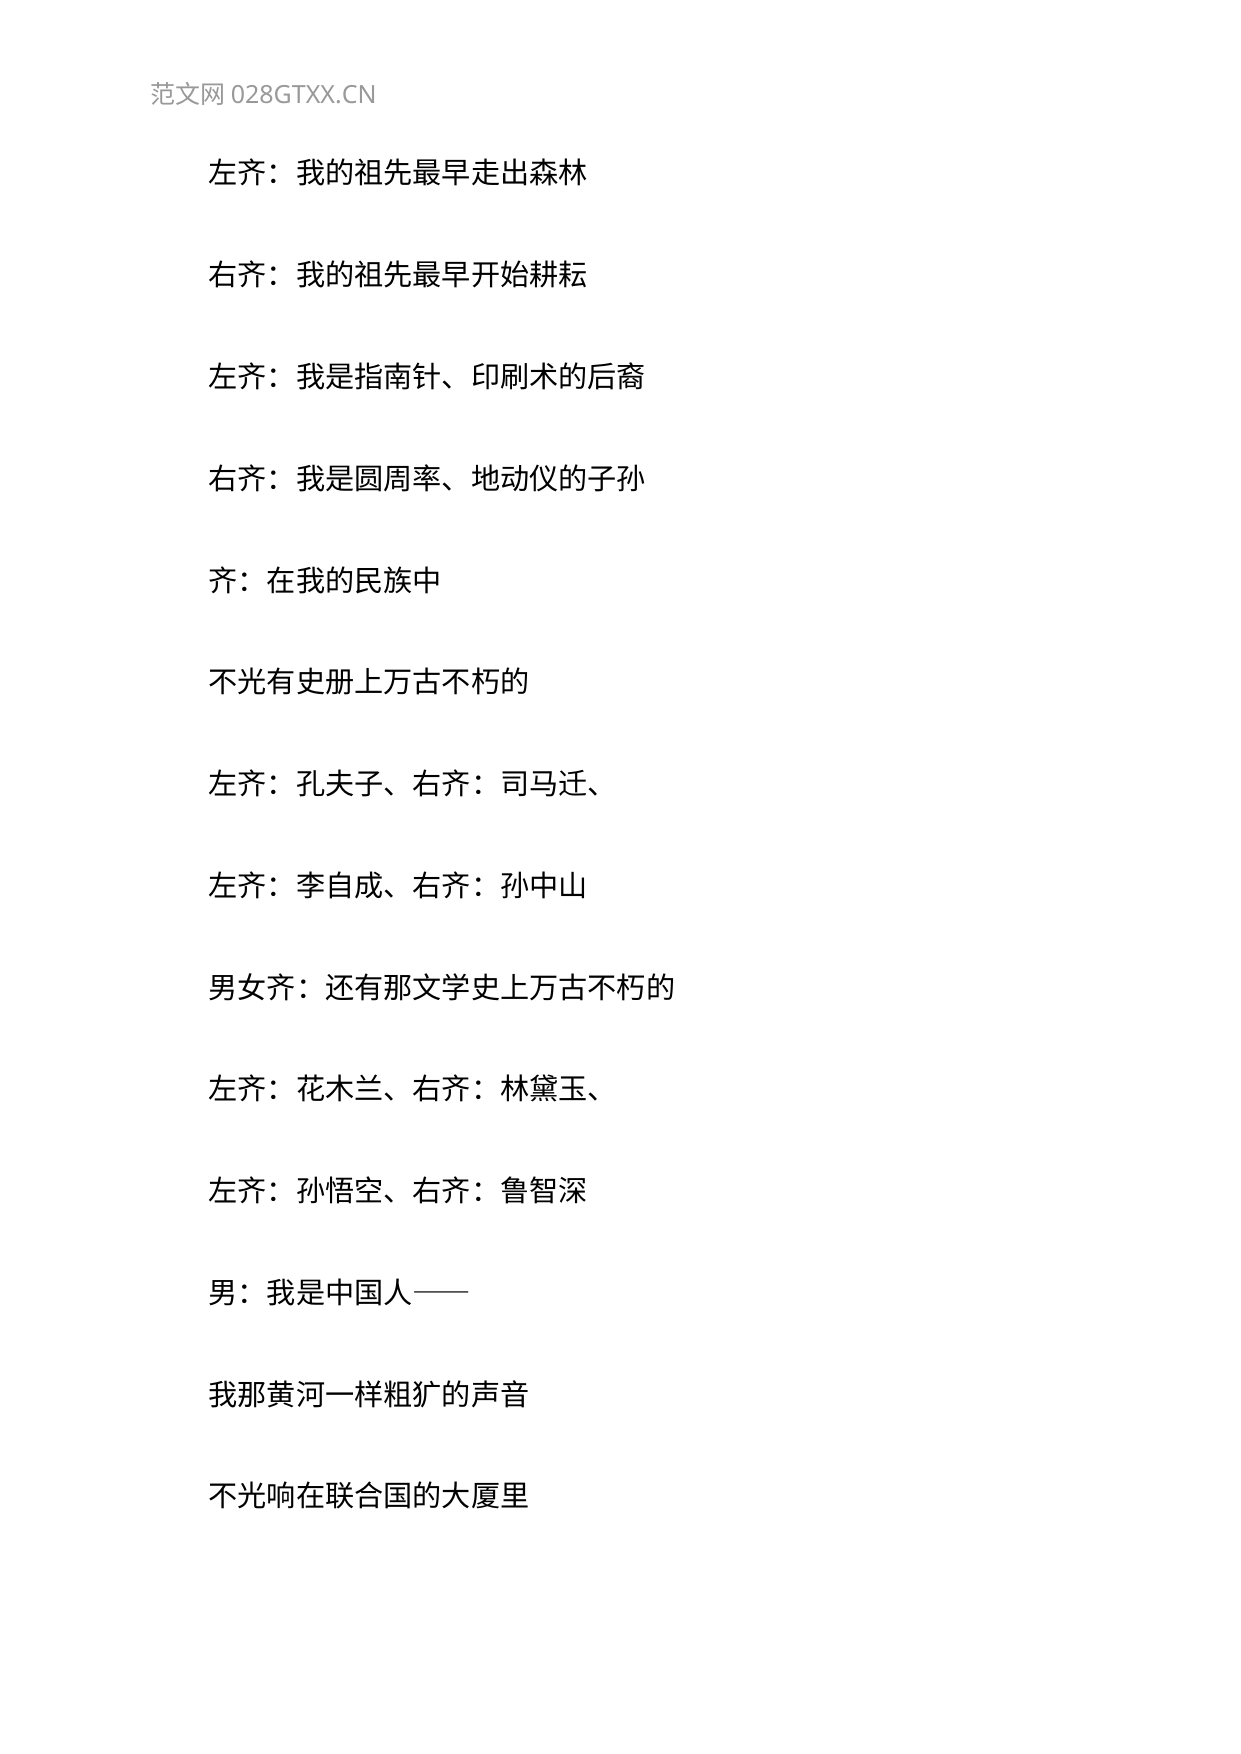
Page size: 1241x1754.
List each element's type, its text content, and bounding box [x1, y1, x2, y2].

text 不光响在联合国的大厦里 [150, 1473, 1090, 1515]
text 不光有史册上万古不朽的 [150, 659, 1090, 701]
text 右齐：我的祖先最早开始耕耘 [150, 252, 1090, 294]
text 我那黄河一样粗犷的声音 [150, 1371, 1090, 1413]
text 男：我是中国人—— [150, 1269, 1090, 1312]
text 左齐：我的祖先最早走出森林 [150, 150, 1090, 192]
text 左齐：孙悟空、右齐：鲁智深 [150, 1168, 1090, 1210]
text 男女齐：还有那文学史上万古不朽的 [150, 964, 1090, 1006]
text 右齐：我是圆周率、地动仪的子孙 [150, 455, 1090, 498]
text 左齐：李自成、右齐：孙中山 [150, 862, 1090, 905]
text 左齐：花木兰、右齐：林黛玉、 [150, 1066, 1090, 1108]
text 左齐：我是指南针、印刷术的后裔 [150, 353, 1090, 396]
text 齐：在我的民族中 [150, 557, 1090, 599]
text 左齐：孔夫子、右齐：司马迁、 [150, 761, 1090, 803]
